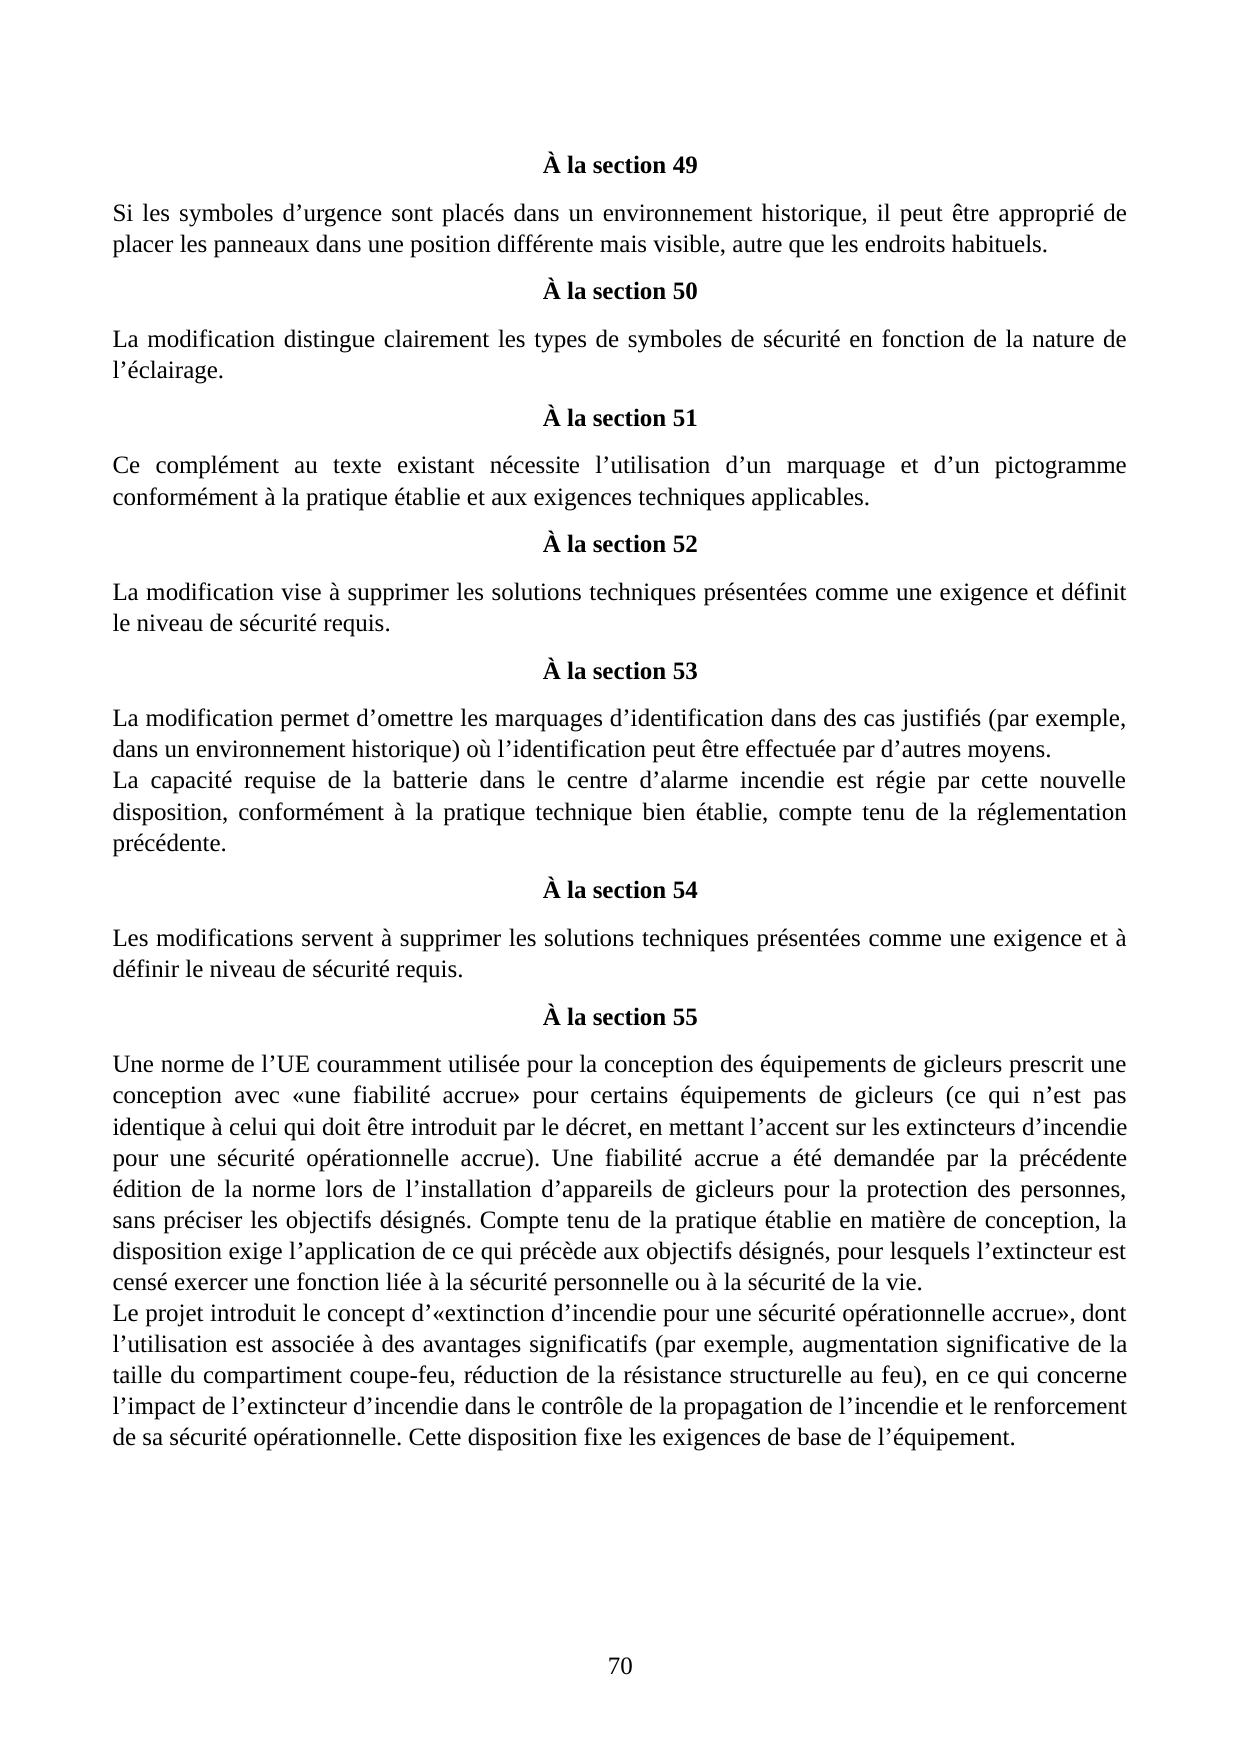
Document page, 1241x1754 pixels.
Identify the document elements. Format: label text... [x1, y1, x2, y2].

text À la section 50 [112, 276, 1128, 305]
text À la section 52 [112, 529, 1128, 558]
text À la section 55 [112, 1002, 1128, 1031]
text À la section 51 [112, 403, 1128, 432]
text À la section 53 [112, 656, 1128, 684]
text Si les symboles d’urgence sont placés dans un environnement historique, il peut être approprié de placer les panneaux dans une position différente mais visible, autre que les endroits habituels. [112, 198, 1128, 257]
text À la section 49 [112, 150, 1128, 179]
text La modification distingue clairement les types de symboles de sécurité en fonction de la nature de l’éclairage. [112, 324, 1128, 384]
text Ce complément au texte existant nécessite l’utilisation d’un marquage et d’un pictogramme conformément à la pratique établie et aux exigences techniques applicables. [112, 451, 1128, 510]
text La capacité requise de la batterie dans le centre d’alarme incendie est régie par cette nouvelle disposition, conformément à la pratique technique bien établie, compte tenu de la réglementation précédente. [112, 766, 1128, 856]
text Une norme de l’UE couramment utilisée pour la conception des équipements de gicleurs prescrit une conception avec «une fiabilité accrue» pour certains équipements de gicleurs (ce qui n’est pas identique à celui qui doit être introduit par le décret, en mettant l’accent sur les extincteurs d’incendie pour une sécurité opérationnelle accrue). Une fiabilité accrue a été demandée par la précédente édition de la norme lors de l’installation d’appareils de gicleurs pour la protection des personnes, sans préciser les objectifs désignés. Compte tenu de la pratique établie en matière de conception, la disposition exige l’application de ce qui précède aux objectifs désignés, pour lesquels l’extincteur est censé exercer une fonction liée à la sécurité personnelle ou à la sécurité de la vie. [112, 1049, 1128, 1296]
text La modification vise à supprimer les solutions techniques présentées comme une exigence et définit le niveau de sécurité requis. [112, 577, 1128, 637]
text À la section 54 [112, 875, 1128, 904]
text Les modifications servent à supprimer les solutions techniques présentées comme une exigence et à définir le niveau de sécurité requis. [112, 923, 1128, 983]
text Le projet introduit le concept d’«extinction d’incendie pour une sécurité opérationnelle accrue», dont l’utilisation est associée à des avantages significatifs (par exemple, augmentation significative de la taille du compartiment coupe-feu, réduction de la résistance structurelle au feu), en ce qui concerne l’impact de l’extincteur d’incendie dans le contrôle de la propagation de l’incendie et le renforcement de sa sécurité opérationnelle. Cette disposition fixe les exigences de base de l’équipement. [112, 1298, 1128, 1451]
text La modification permet d’omettre les marquages d’identification dans des cas justifiés (par exemple, dans un environnement historique) où l’identification peut être effectuée par d’autres moyens. [112, 703, 1128, 763]
